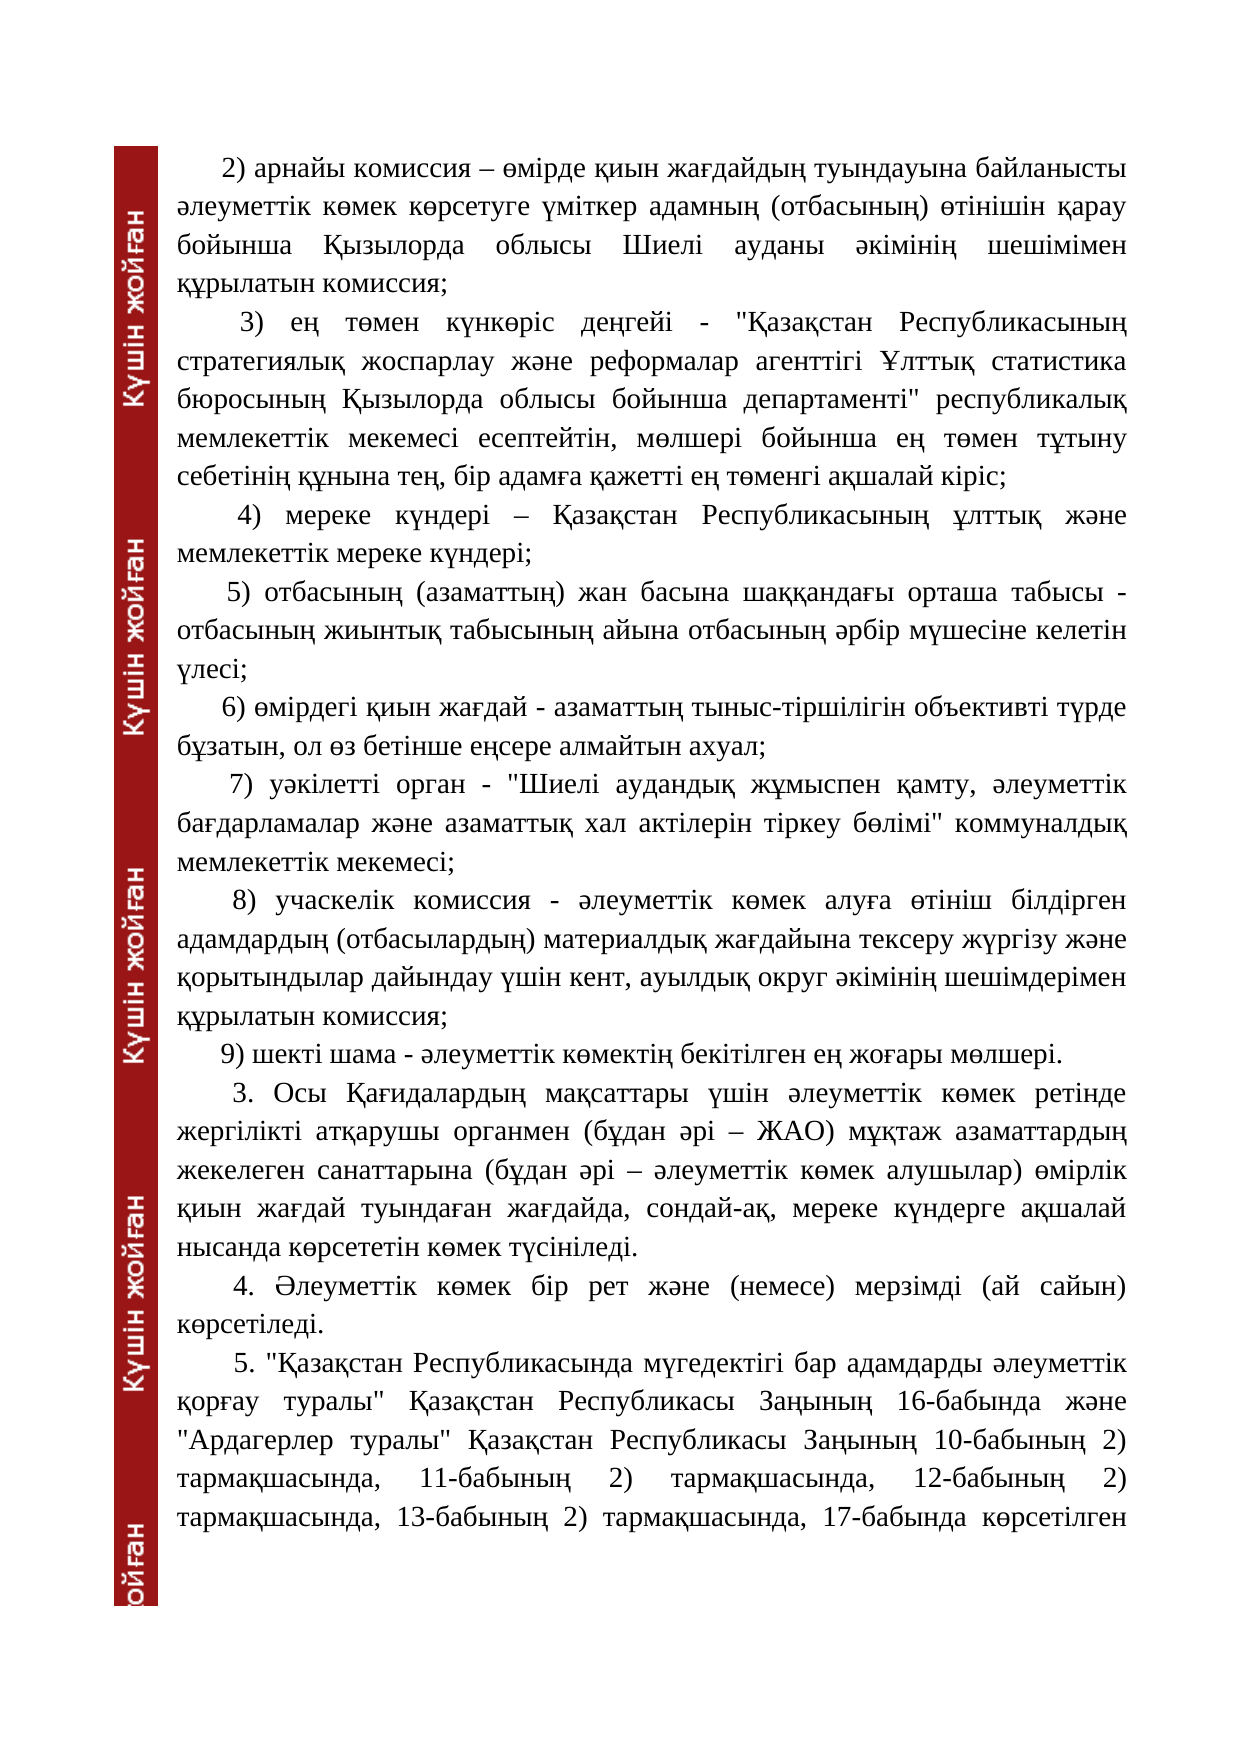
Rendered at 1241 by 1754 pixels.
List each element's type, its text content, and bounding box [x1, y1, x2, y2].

text 8) учаскелiк комиссия - әлеуметтiк көмек алуға өтiнiш бiлдiрген адамдардың (отбасылардың) материалдық жағдайына тексеру жүргiзу және қорытындылар дайындау үшiн кент, ауылдық округ әкiмiнiң шешiмдерiмен құрылатын комиссия; [112, 882, 1128, 1031]
text 5) отбасының (азаматтың) жан басына шаққандағы орташа табысы - отбасының жиынтық табысының айына отбасының әрбір мүшесіне келетін үлесі; [112, 574, 1128, 684]
text 4. Әлеуметтік көмек бір рет және (немесе) мерзімді (ай сайын) көрсетіледі. [112, 1268, 1128, 1340]
text 6) өмiрдегі қиын жағдай - азаматтың тыныс-тiршiлiгiн объективтi түрде бұзатын, ол өз бетiнше еңсере алмайтын ахуал; [112, 689, 1128, 762]
text 7) уәкiлеттi орган - "Шиелі аудандық жұмыспен қамту, әлеуметтiк бағдарламалар және азаматтық хал актiлерiн тiркеу бөлiмi" коммуналдық мемлекеттiк мекемесi; [112, 767, 1128, 877]
picture [114, 299, 158, 304]
text 9) шекті шама - әлеуметтік көмектің бекітілген ең жоғары мөлшері. [112, 1036, 1128, 1070]
picture [114, 569, 158, 574]
text 2) арнайы комиссия – өмірде қиын жағдайдың туындауына байланысты әлеуметтік көмек көрсетуге үміткер адамның (отбасының) өтінішін қарау бойынша Қызылорда облысы Шиелі ауданы әкімінің шешімімен құрылатын комиссия; [112, 150, 1128, 299]
picture [114, 684, 158, 689]
picture [114, 492, 158, 497]
text 3) ең төмен күнкөрiс деңгейi - "Қазақстан Республикасының стратегиялық жоспарлау және реформалар агенттігі Ұлттық статистика бюросының Қызылорда облысы бойынша департаментi" республикалық мемлекеттiк мекемесi есептейтiн, мөлшерi бойынша ең төмен тұтыну себетiнiң құнына тең, бiр адамға қажеттi ең төменгі ақшалай кiрiс; [112, 304, 1128, 492]
text 4) мереке күндері – Қазақстан Республикасының ұлттық және мемлекеттік мереке күндері; [112, 497, 1128, 569]
picture [114, 1340, 158, 1345]
picture [114, 146, 158, 150]
picture [114, 1532, 158, 1606]
picture [114, 762, 158, 767]
picture [114, 877, 158, 882]
text 3. Осы Қағидалардың мақсаттары үшін әлеуметтік көмек ретінде жергілікті атқарушы органмен (бұдан әрі – ЖАО) мұқтаж азаматтардың жекелеген санаттарына (бұдан әрі – әлеуметтік көмек алушылар) өмірлік қиын жағдай туындаған жағдайда, сондай-ақ, мереке күндерге ақшалай нысанда көрсететін көмек түсініледі. [112, 1075, 1128, 1263]
picture [114, 1070, 158, 1075]
picture [114, 1263, 158, 1268]
picture [114, 1031, 158, 1036]
